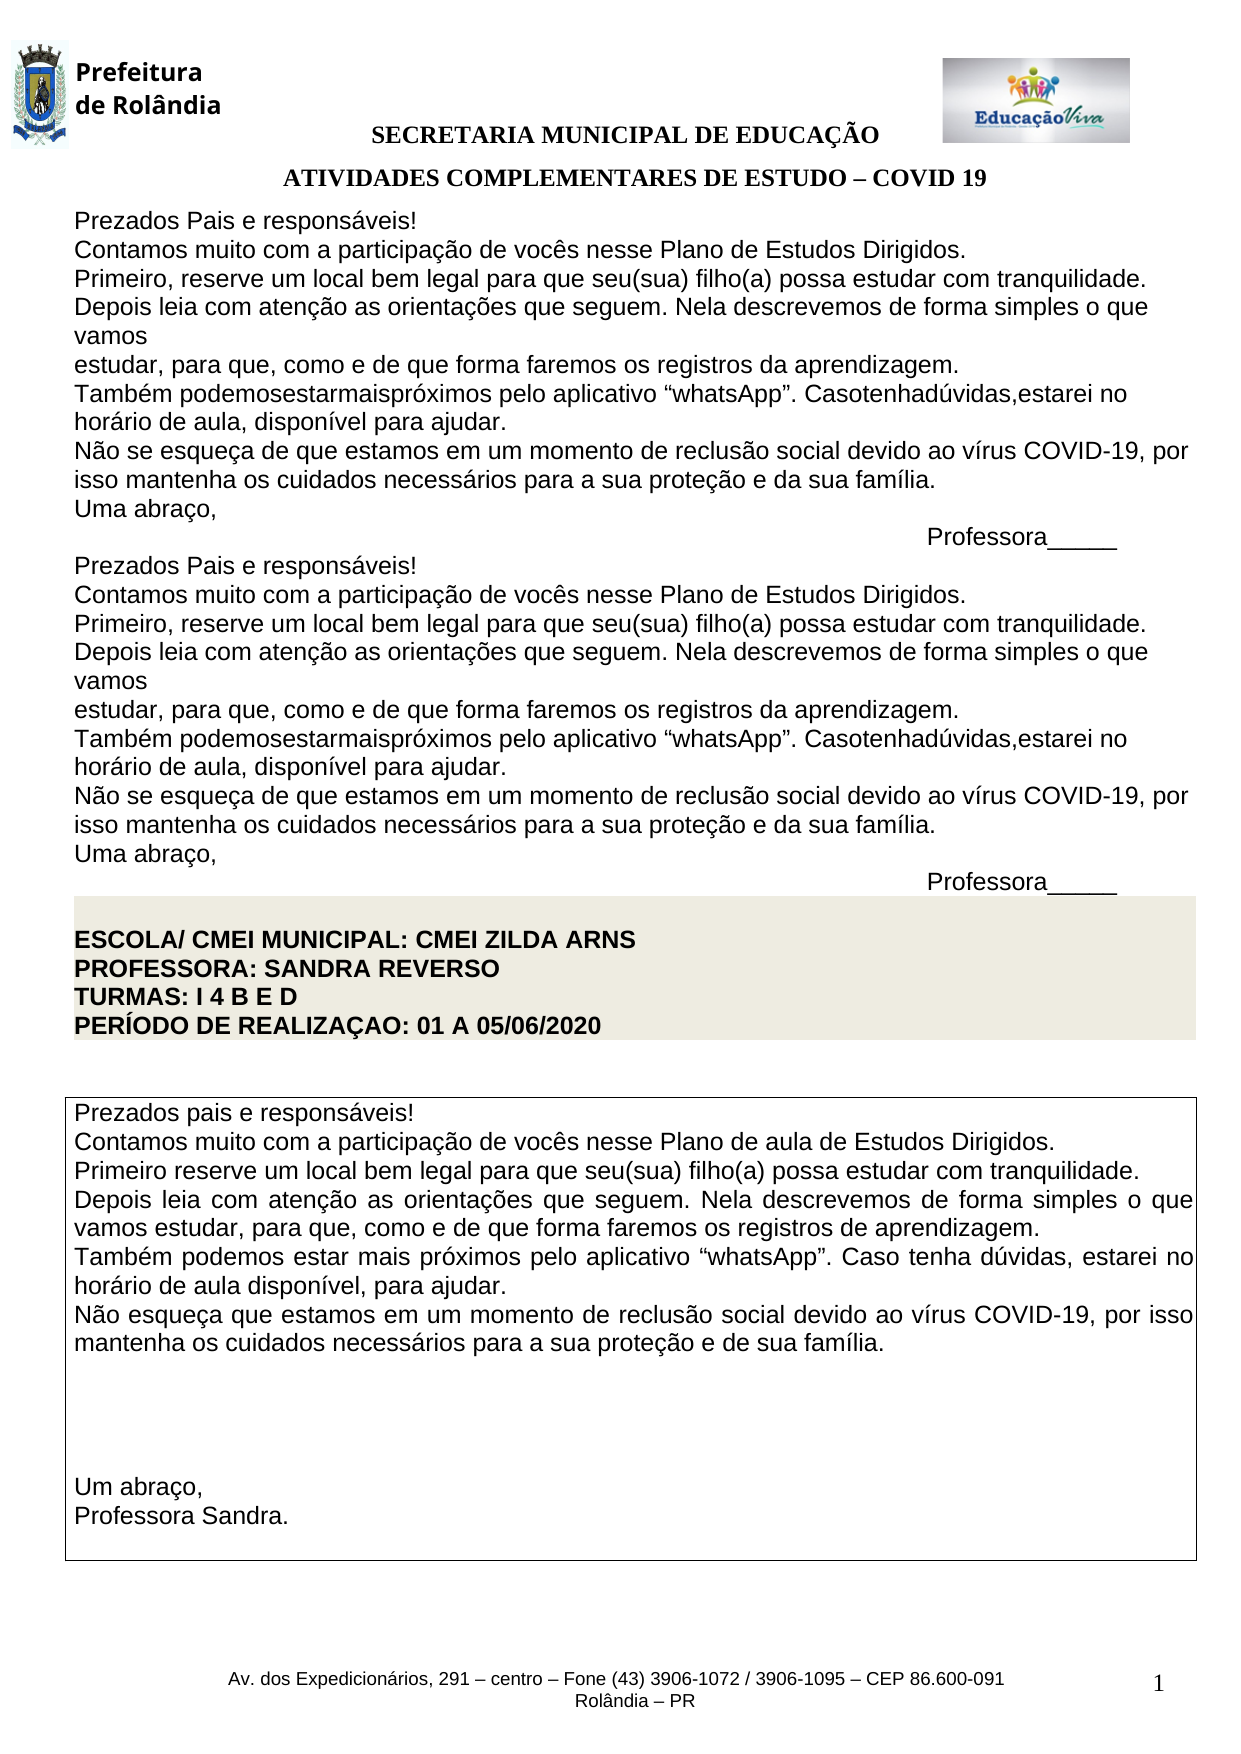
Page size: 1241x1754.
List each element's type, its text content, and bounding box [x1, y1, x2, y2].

text horário de aula, disponível para ajudar. [74, 407, 1196, 436]
text Não se esqueça de que estamos em um momento de reclusão social devido ao vírus COVID-19, por [74, 436, 1196, 465]
text PROFESSORA: SANDRA REVERSO [74, 953, 1196, 982]
text Depois leia com atenção as orientações que seguem. Nela descrevemos de forma simples o que vamos [74, 637, 1196, 695]
text Não se esqueça de que estamos em um momento de reclusão social devido ao vírus COVID-19, por [74, 781, 1196, 810]
text Um abraço, [74, 1472, 1196, 1501]
text Contamos muito com a participação de vocês nesse Plano de Estudos Dirigidos. [74, 235, 1196, 263]
picture [942, 58, 1130, 144]
text estudar, para que, como e de que forma faremos os registros da aprendizagem. [74, 695, 1196, 723]
text Prezados pais e responsáveis! [66, 1098, 1196, 1127]
text Primeiro reserve um local bem legal para que seu(sua) filho(a) possa estudar com tranquilidade. [74, 1156, 1196, 1184]
text Professora Sandra. [74, 1501, 1196, 1529]
text Professora_____ [74, 867, 1196, 896]
text Prezados Pais e responsáveis! [74, 206, 1196, 235]
text estudar, para que, como e de que forma faremos os registros da aprendizagem. [74, 350, 1196, 378]
text Professora_____ [74, 522, 1196, 551]
picture [11, 40, 69, 149]
text Depois leia com atenção as orientações que seguem. Nela descrevemos de forma simples o que vamos estudar, para que, como e de que forma faremos os registros de aprendizagem. [74, 1184, 1196, 1242]
text isso mantenha os cuidados necessários para a sua proteção e da sua família. [74, 465, 1196, 493]
text Primeiro, reserve um local bem legal para que seu(sua) filho(a) possa estudar com tranquilidade. [74, 263, 1196, 292]
text Uma abraço, [74, 838, 1196, 867]
text Contamos muito com a participação de vocês nesse Plano de aula de Estudos Dirigidos. [74, 1127, 1196, 1156]
text isso mantenha os cuidados necessários para a sua proteção e da sua família. [74, 810, 1196, 838]
text Não esqueça que estamos em um momento de reclusão social devido ao vírus COVID-19, por isso mantenha os cuidados necessários para a sua proteção e de sua família. [74, 1299, 1196, 1357]
text ESCOLA/ CMEI MUNICIPAL: CMEI ZILDA ARNS [74, 925, 1196, 953]
text Também podemosestarmaispróximos pelo aplicativo “whatsApp”. Casotenhadúvidas,estarei no [74, 378, 1196, 407]
text horário de aula, disponível para ajudar. [74, 752, 1196, 781]
text Primeiro, reserve um local bem legal para que seu(sua) filho(a) possa estudar com tranquilidade. [74, 608, 1196, 637]
text Também podemos estar mais próximos pelo aplicativo “whatsApp”. Caso tenha dúvidas, estarei no horário de aula disponível, para ajudar. [74, 1242, 1196, 1299]
text Prezados Pais e responsáveis! [74, 551, 1196, 580]
text TURMAS: I 4 B E D [74, 982, 1196, 1011]
text Também podemosestarmaispróximos pelo aplicativo “whatsApp”. Casotenhadúvidas,estarei no [74, 723, 1196, 752]
text PERÍODO DE REALIZAÇAO: 01 A 05/06/2020 [74, 1011, 1196, 1040]
text Depois leia com atenção as orientações que seguem. Nela descrevemos de forma simples o que vamos [74, 292, 1196, 350]
text Contamos muito com a participação de vocês nesse Plano de Estudos Dirigidos. [74, 580, 1196, 608]
text Uma abraço, [74, 493, 1196, 522]
